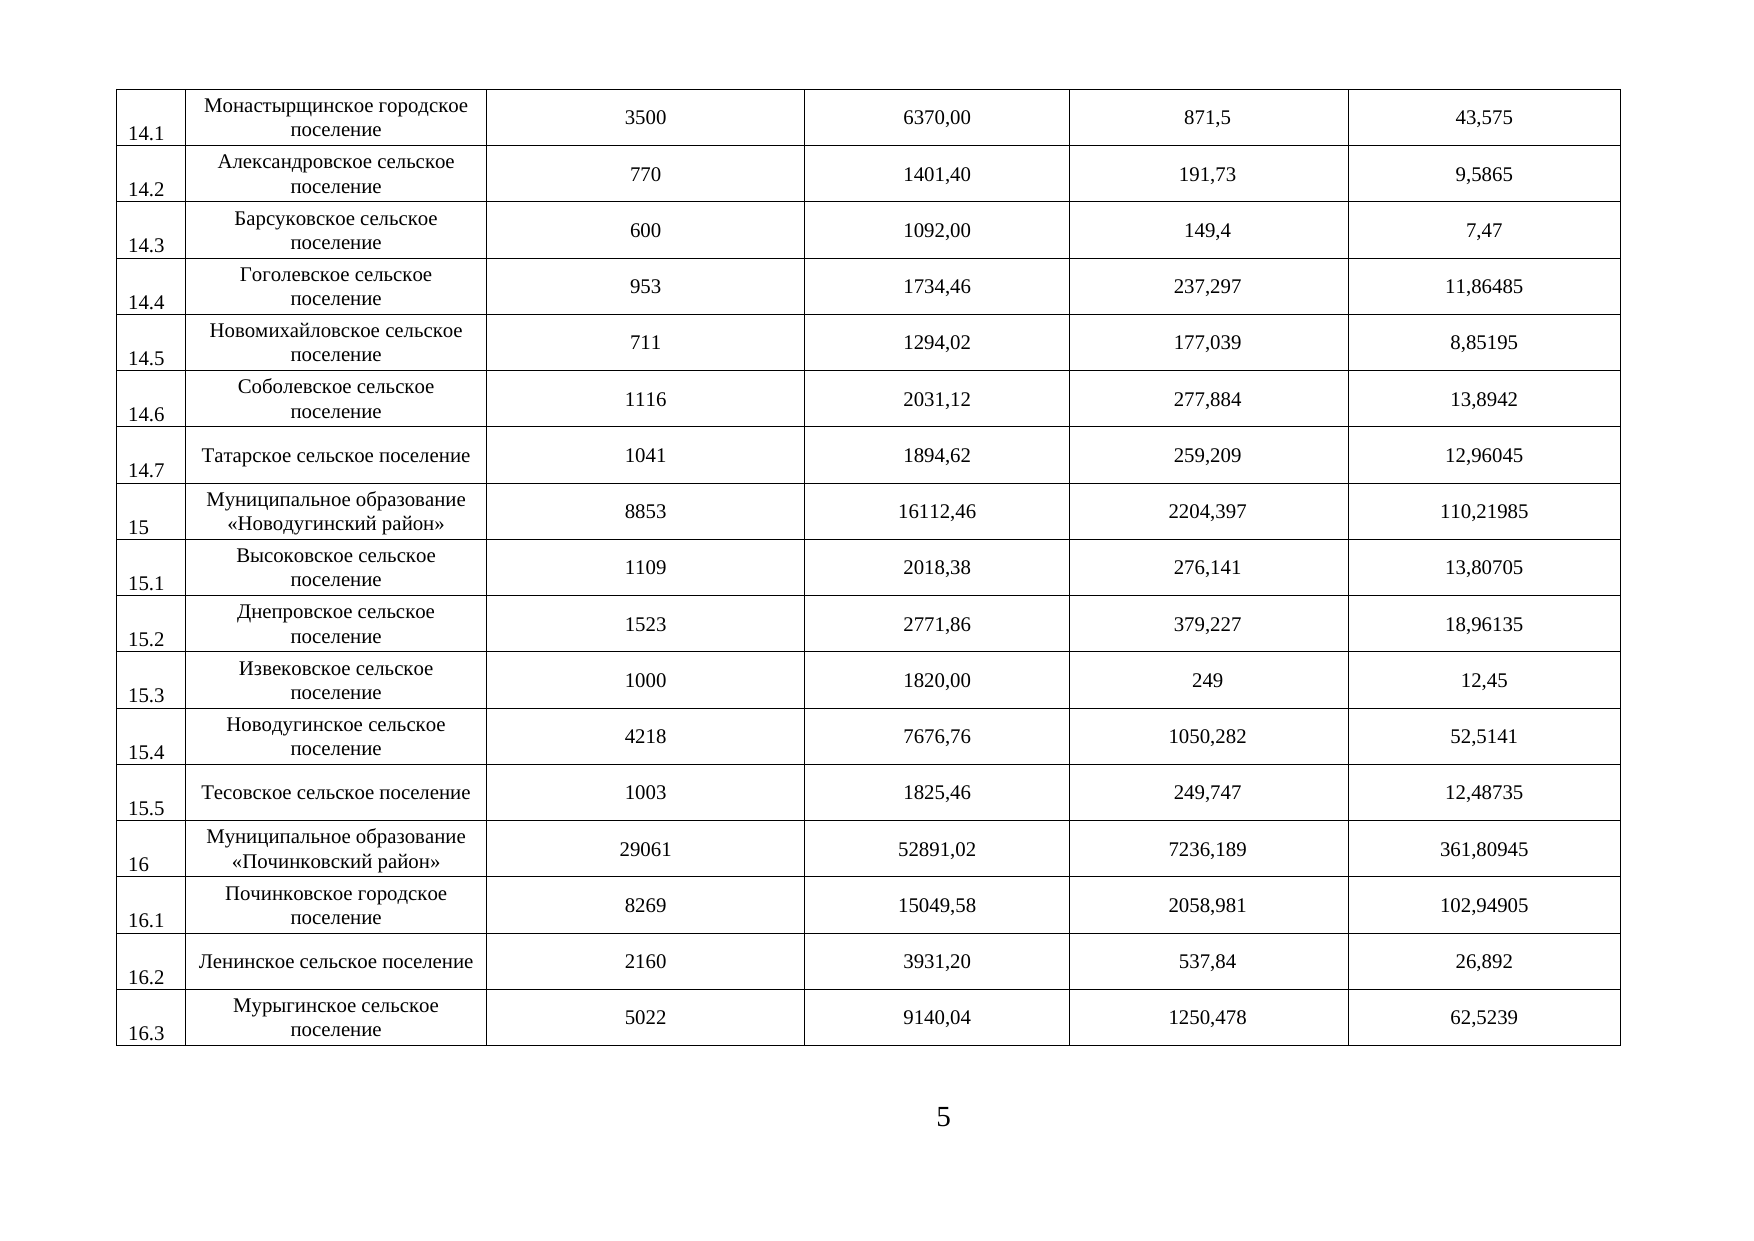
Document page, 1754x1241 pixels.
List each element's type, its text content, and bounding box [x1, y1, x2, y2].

table_cell 5022 [487, 990, 804, 1045]
table_cell 237,297 [1070, 259, 1348, 314]
table_cell Извековское сельское поселение [186, 652, 486, 707]
table_cell 11,86485 [1349, 259, 1620, 314]
table_cell 16 [117, 821, 185, 876]
table_cell 15.3 [117, 652, 185, 707]
table_cell 15049,58 [805, 877, 1069, 932]
table_cell 537,84 [1070, 934, 1348, 989]
table_cell 1003 [487, 765, 804, 820]
table_cell 13,8942 [1349, 371, 1620, 426]
table_cell Гоголевское сельское поселение [186, 259, 486, 314]
table_cell Татарское сельское поселение [186, 427, 486, 482]
table_cell 13,80705 [1349, 540, 1620, 595]
table_cell 1523 [487, 596, 804, 651]
table_cell 249 [1070, 652, 1348, 707]
table_cell Новомихайловское сельское поселение [186, 315, 486, 370]
table_cell 259,209 [1070, 427, 1348, 482]
table_cell 7676,76 [805, 709, 1069, 764]
table_cell Муниципальное образование «Новодугинский район» [186, 484, 486, 539]
table_cell Новодугинское сельское поселение [186, 709, 486, 764]
table_cell 4218 [487, 709, 804, 764]
table_cell 1000 [487, 652, 804, 707]
table_cell 379,227 [1070, 596, 1348, 651]
table_cell 2771,86 [805, 596, 1069, 651]
table_cell 18,96135 [1349, 596, 1620, 651]
table_cell 14.2 [117, 146, 185, 201]
table_cell 1041 [487, 427, 804, 482]
table_cell 14.6 [117, 371, 185, 426]
table_cell 52891,02 [805, 821, 1069, 876]
table_cell 26,892 [1349, 934, 1620, 989]
table_cell 110,21985 [1349, 484, 1620, 539]
table_cell 871,5 [1070, 90, 1348, 145]
table_cell 277,884 [1070, 371, 1348, 426]
table_cell Мурыгинское сельское поселение [186, 990, 486, 1045]
table_cell 1294,02 [805, 315, 1069, 370]
table_cell 2031,12 [805, 371, 1069, 426]
table_cell 7236,189 [1070, 821, 1348, 876]
table_cell 8,85195 [1349, 315, 1620, 370]
table_cell 953 [487, 259, 804, 314]
table_cell 14.7 [117, 427, 185, 482]
table_cell 361,80945 [1349, 821, 1620, 876]
table_cell 14.1 [117, 90, 185, 145]
table_cell 1820,00 [805, 652, 1069, 707]
table_cell Высоковское сельское поселение [186, 540, 486, 595]
table_cell 15.5 [117, 765, 185, 820]
table_cell 16.3 [117, 990, 185, 1045]
table_cell 1401,40 [805, 146, 1069, 201]
table_cell 1250,478 [1070, 990, 1348, 1045]
table_cell 14.4 [117, 259, 185, 314]
table_cell Монастырщинское городское поселение [186, 90, 486, 145]
table_cell 711 [487, 315, 804, 370]
table_cell Ленинское сельское поселение [186, 934, 486, 989]
table_cell 249,747 [1070, 765, 1348, 820]
table_cell 8853 [487, 484, 804, 539]
table_cell 1734,46 [805, 259, 1069, 314]
table_cell 12,48735 [1349, 765, 1620, 820]
table_cell 770 [487, 146, 804, 201]
table_cell 29061 [487, 821, 804, 876]
table_cell 6370,00 [805, 90, 1069, 145]
table_cell 14.3 [117, 202, 185, 257]
table_cell 7,47 [1349, 202, 1620, 257]
table_cell Муниципальное образование «Починковский район» [186, 821, 486, 876]
table_cell 16112,46 [805, 484, 1069, 539]
table_cell 12,45 [1349, 652, 1620, 707]
table_cell 15.4 [117, 709, 185, 764]
table_cell 15.1 [117, 540, 185, 595]
table_cell 16.2 [117, 934, 185, 989]
table_cell 177,039 [1070, 315, 1348, 370]
table_cell 102,94905 [1349, 877, 1620, 932]
table_cell 3500 [487, 90, 804, 145]
table_cell 276,141 [1070, 540, 1348, 595]
table_cell 1092,00 [805, 202, 1069, 257]
table_cell 15 [117, 484, 185, 539]
table_cell 149,4 [1070, 202, 1348, 257]
table_cell 12,96045 [1349, 427, 1620, 482]
table_cell 9140,04 [805, 990, 1069, 1045]
table_cell 43,575 [1349, 90, 1620, 145]
table_cell Александровское сельское поселение [186, 146, 486, 201]
table_cell 2160 [487, 934, 804, 989]
table_cell 3931,20 [805, 934, 1069, 989]
table_cell Соболевское сельское поселение [186, 371, 486, 426]
table_cell 14.5 [117, 315, 185, 370]
table_cell 600 [487, 202, 804, 257]
table_cell 52,5141 [1349, 709, 1620, 764]
table_cell 1050,282 [1070, 709, 1348, 764]
table_cell 2204,397 [1070, 484, 1348, 539]
table_cell 62,5239 [1349, 990, 1620, 1045]
table_cell 8269 [487, 877, 804, 932]
table_cell 1894,62 [805, 427, 1069, 482]
table_cell 191,73 [1070, 146, 1348, 201]
table_cell 16.1 [117, 877, 185, 932]
table_cell Тесовское сельское поселение [186, 765, 486, 820]
table_cell 1109 [487, 540, 804, 595]
table_cell 9,5865 [1349, 146, 1620, 201]
table_cell 15.2 [117, 596, 185, 651]
table_cell Днепровское сельское поселение [186, 596, 486, 651]
table_cell 1116 [487, 371, 804, 426]
table_cell 1825,46 [805, 765, 1069, 820]
table_cell 2018,38 [805, 540, 1069, 595]
table_cell 2058,981 [1070, 877, 1348, 932]
table_cell Барсуковское сельское поселение [186, 202, 486, 257]
table_cell Починковское городское поселение [186, 877, 486, 932]
